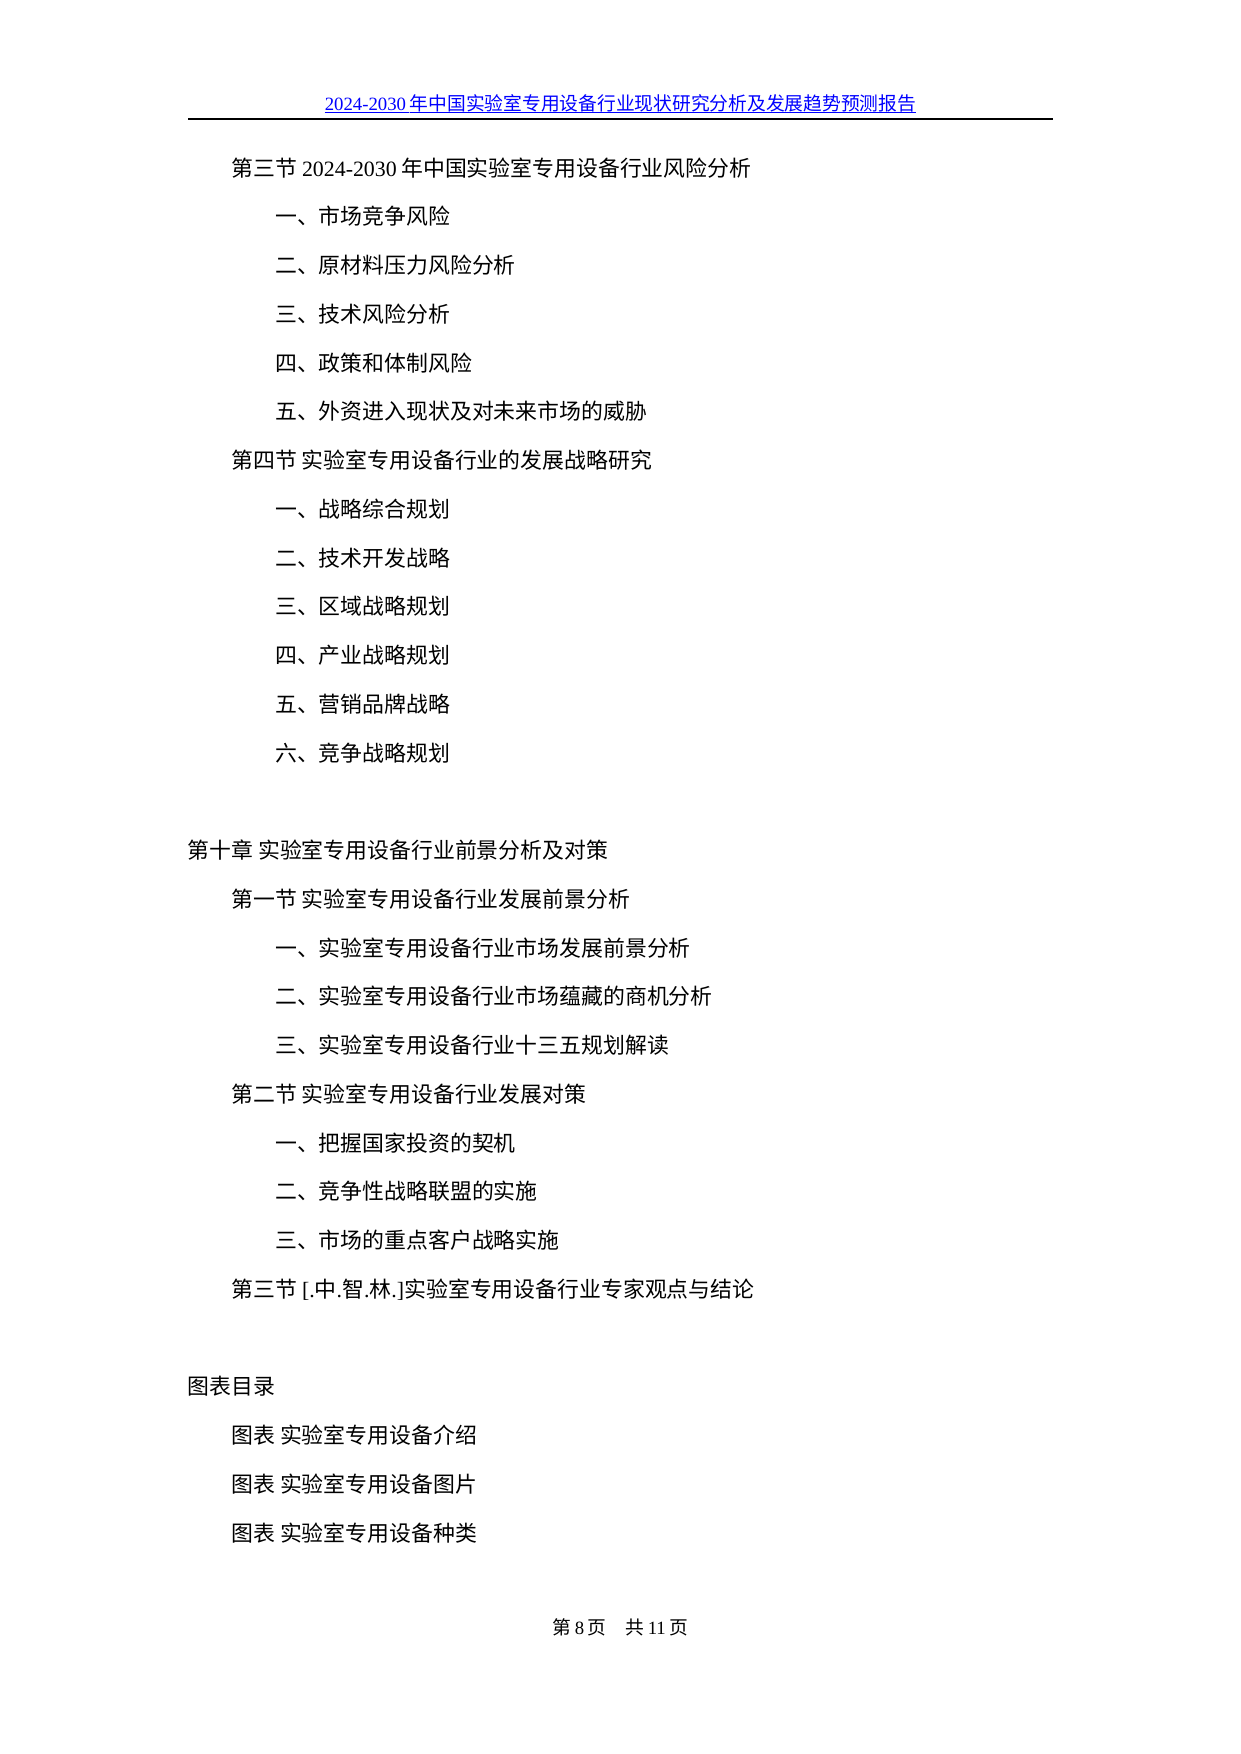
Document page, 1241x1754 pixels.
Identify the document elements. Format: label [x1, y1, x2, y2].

text [187, 150, 1053, 1548]
